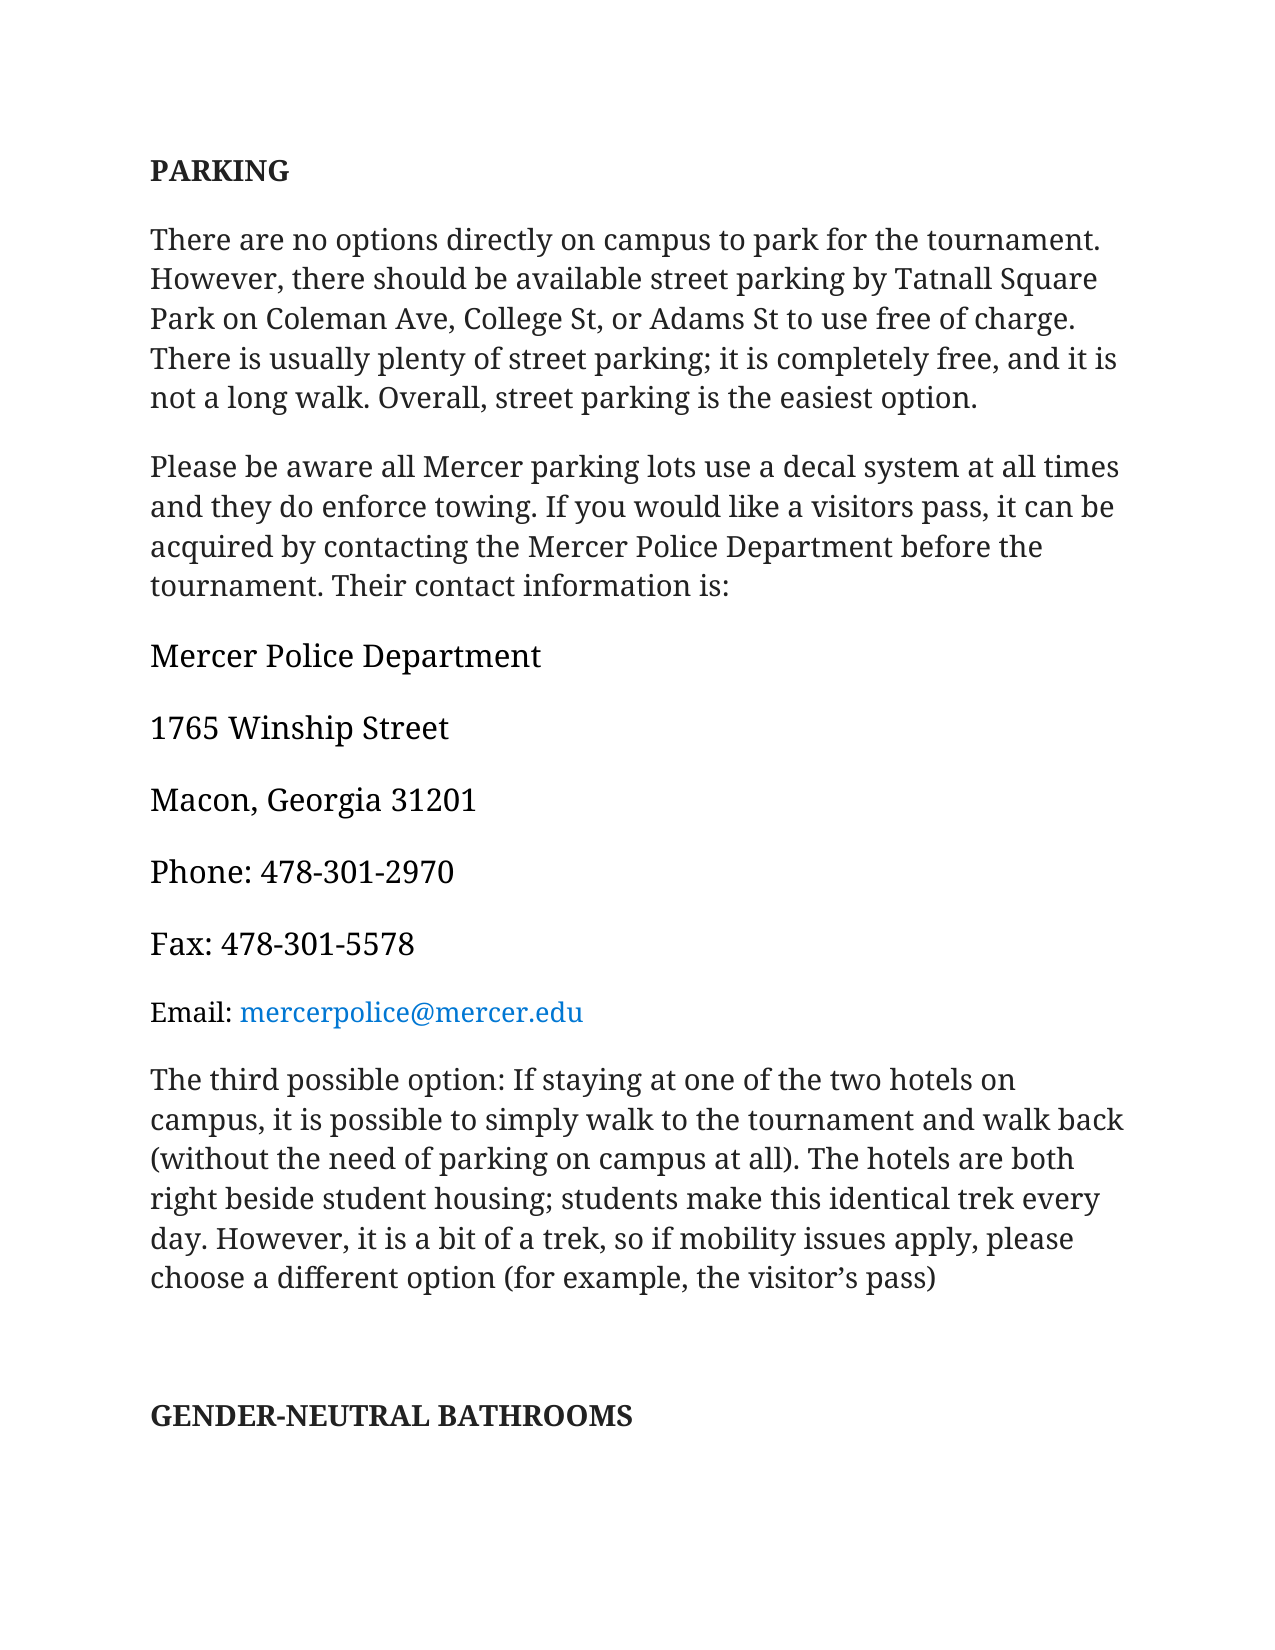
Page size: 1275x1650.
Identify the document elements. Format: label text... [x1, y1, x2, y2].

text Macon, Georgia 31201 [150, 778, 1125, 821]
text Phone: 478-301-2970 [150, 850, 1125, 892]
text GENDER-NEUTRAL BATHROOMS [150, 1395, 1125, 1435]
text The third possible option: If staying at one of the two hotels on campus, it is possible to simply walk to the tournament and walk back (without the need of parking on campus at all). The hotels are both right beside student housing; students make this identical trek every day. However, it is a bit of a trek, so if mobility issues apply, please choose a different option (for example, the visitor’s pass) [150, 1059, 1125, 1297]
text Please be aware all Mercer parking lots use a decal system at all times and they do enforce towing. If you would like a visitors pass, it can be acquired by contacting the Mercer Police Department before the tournament. Their contact information is: [150, 446, 1125, 605]
text 1765 Winship Street [150, 706, 1125, 749]
text Mercer Police Department [150, 634, 1125, 677]
text Email: mercerpolice@mercer.edu [150, 993, 1125, 1030]
text There are no options directly on campus to park for the tournament. However, there should be available street parking by Tatnall Square Park on Coleman Ave, College St, or Adams St to use free of charge. There is usually plenty of street parking; it is completely free, and it is not a long walk. Overall, street parking is the easiest option. [150, 219, 1125, 417]
text Fax: 478-301-5578 [150, 921, 1125, 964]
text PARKING [150, 150, 1125, 190]
